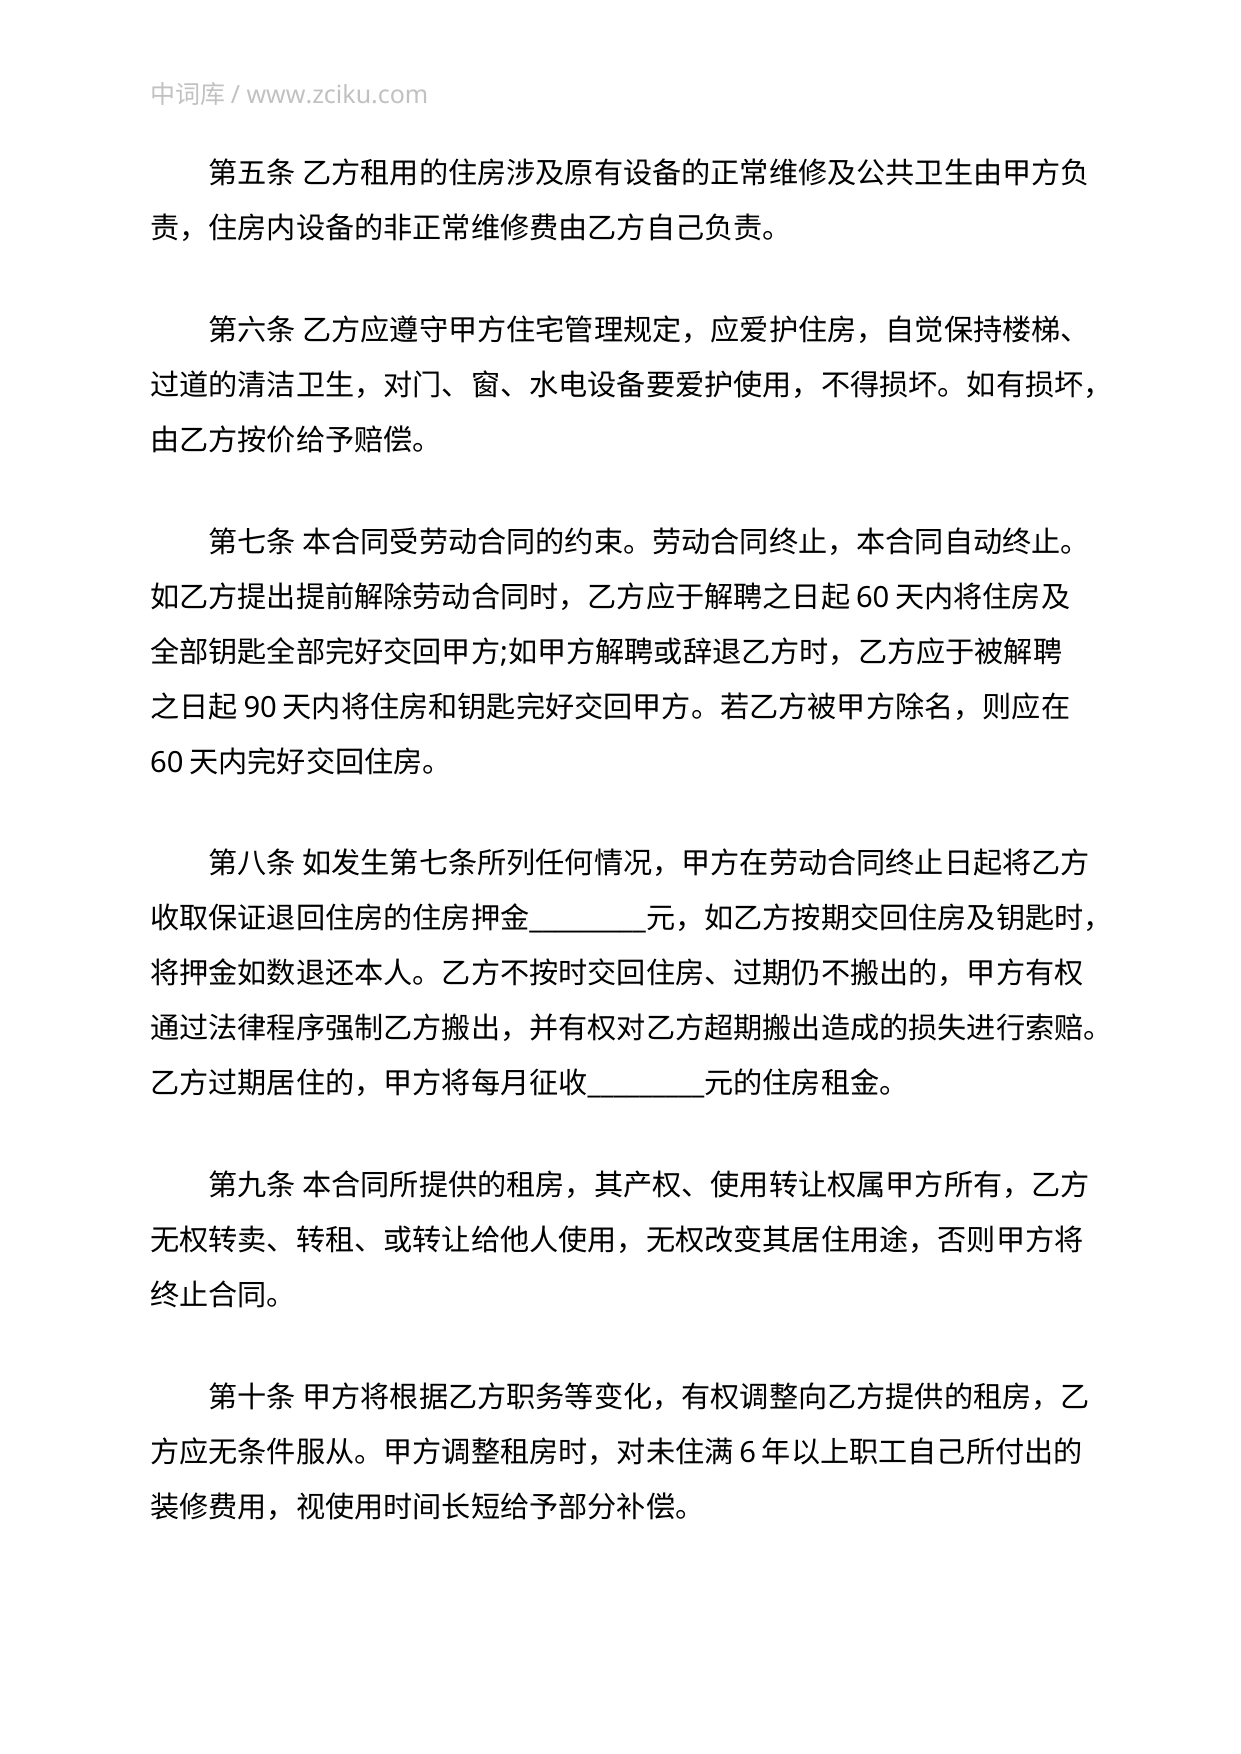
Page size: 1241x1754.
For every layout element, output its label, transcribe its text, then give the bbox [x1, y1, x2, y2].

text 第十条 甲方将根据乙方职务等变化，有权调整向乙方提供的租房，乙方应无条件服从。甲方调整租房时，对未住满6年以上职工自己所付出的装修费用，视使用时间长短给予部分补偿。 [150, 1373, 1090, 1526]
text 第九条 本合同所提供的租房，其产权、使用转让权属甲方所有，乙方无权转卖、转租、或转让给他人使用，无权改变其居住用途，否则甲方将终止合同。 [150, 1162, 1090, 1314]
text 第八条 如发生第七条所列任何情况，甲方在劳动合同终止日起将乙方收取保证退回住房的住房押金_________元，如乙方按期交回住房及钥匙时，将押金如数退还本人。乙方不按时交回住房、过期仍不搬出的，甲方有权通过法律程序强制乙方搬出，并有权对乙方超期搬出造成的损失进行索赔。乙方过期居住的，甲方将每月征收_________元的住房租金。 [150, 840, 1090, 1102]
text 第五条 乙方租用的住房涉及原有设备的正常维修及公共卫生由甲方负责，住房内设备的非正常维修费由乙方自己负责。 [150, 150, 1090, 247]
text 第七条 本合同受劳动合同的约束。劳动合同终止，本合同自动终止。如乙方提出提前解除劳动合同时，乙方应于解聘之日起60天内将住房及全部钥匙全部完好交回甲方;如甲方解聘或辞退乙方时，乙方应于被解聘之日起90天内将住房和钥匙完好交回甲方。若乙方被甲方除名，则应在60天内完好交回住房。 [150, 518, 1090, 781]
text 第六条 乙方应遵守甲方住宅管理规定，应爱护住房，自觉保持楼梯、过道的清洁卫生，对门、窗、水电设备要爱护使用，不得损坏。如有损坏，由乙方按价给予赔偿。 [150, 307, 1090, 459]
